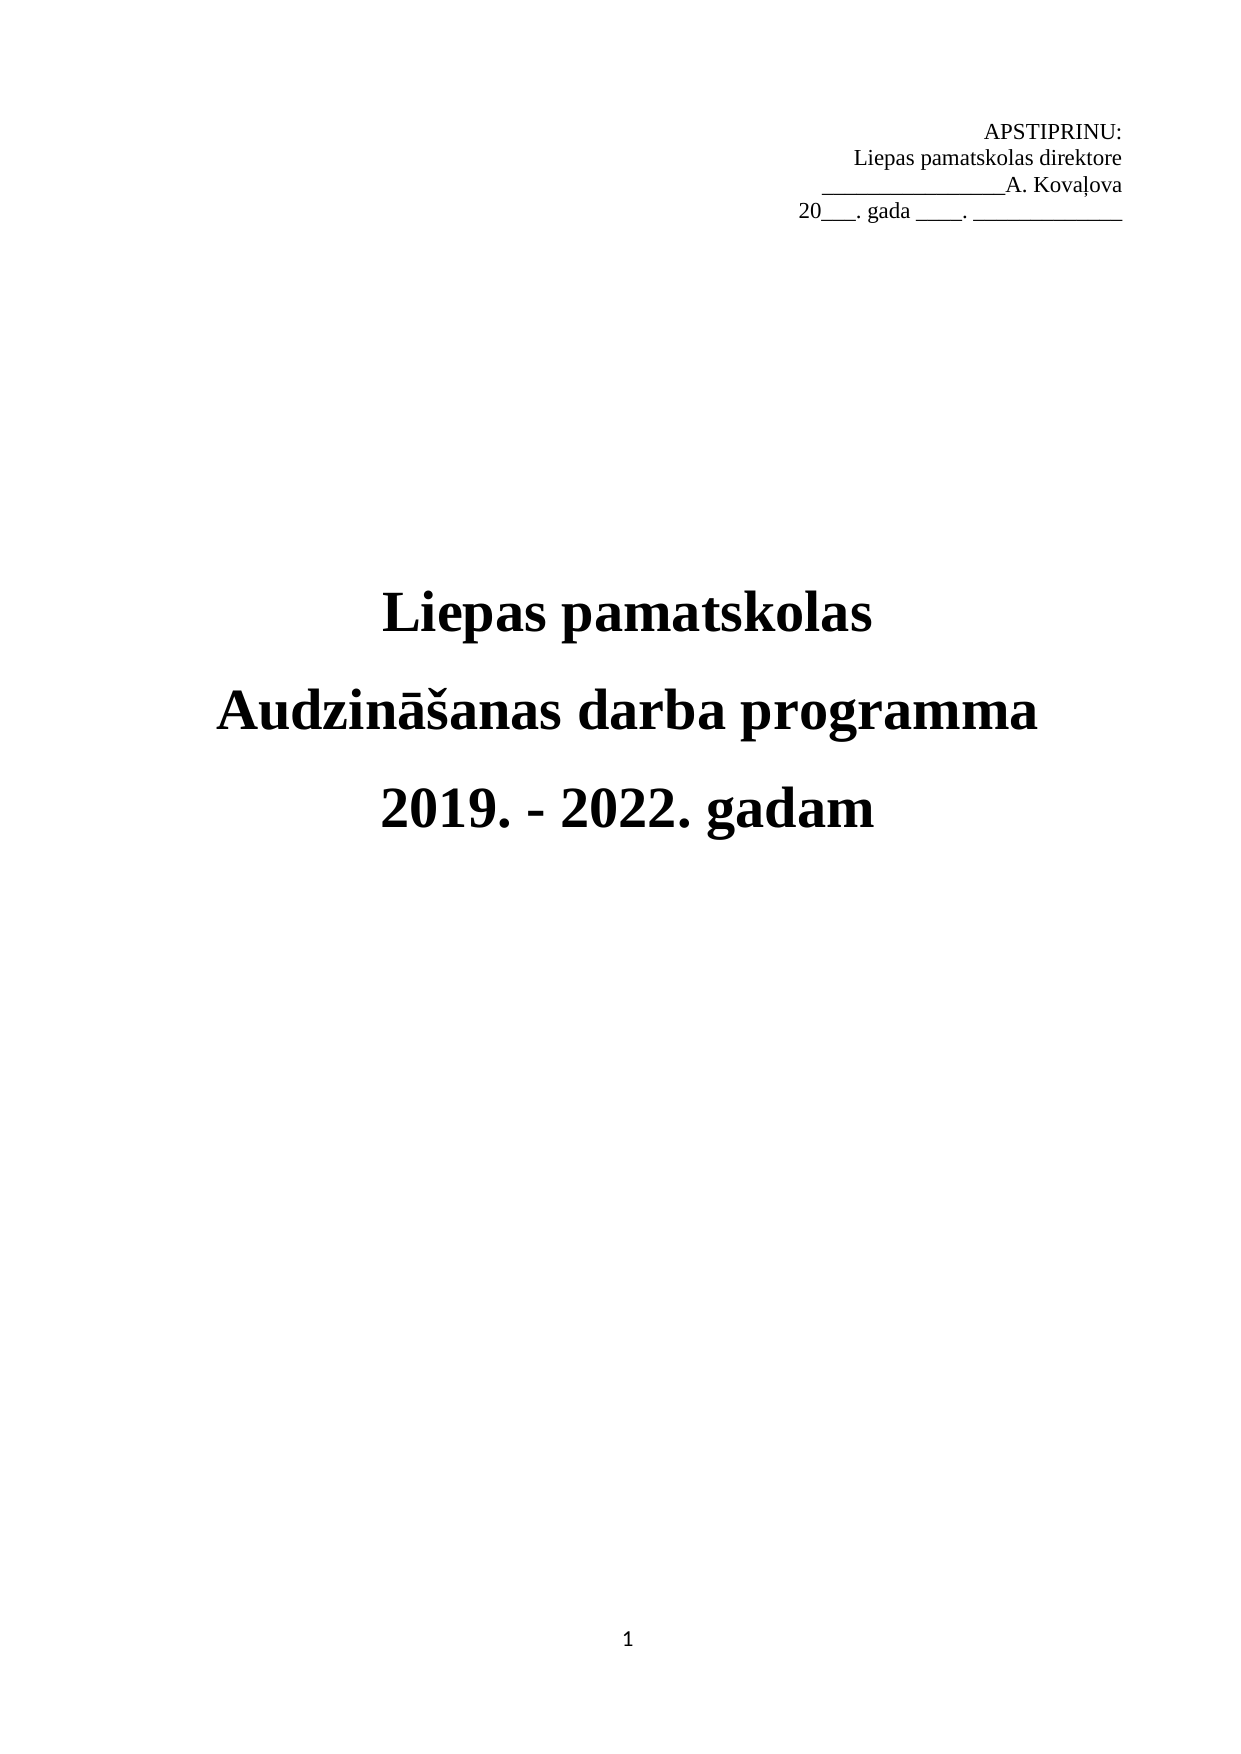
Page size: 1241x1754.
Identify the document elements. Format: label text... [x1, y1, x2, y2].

text Audzināšanas darba programma [133, 674, 1122, 742]
text ________________A. Kovaļova [133, 171, 1122, 197]
text Liepas pamatskolas [133, 577, 1122, 644]
text Liepas pamatskolas direktore [133, 144, 1122, 171]
text 20___. gada ____. _____________ [133, 197, 1122, 223]
text APSTIPRINU: [133, 118, 1122, 144]
text 2019. - 2022. gadam [133, 772, 1122, 839]
